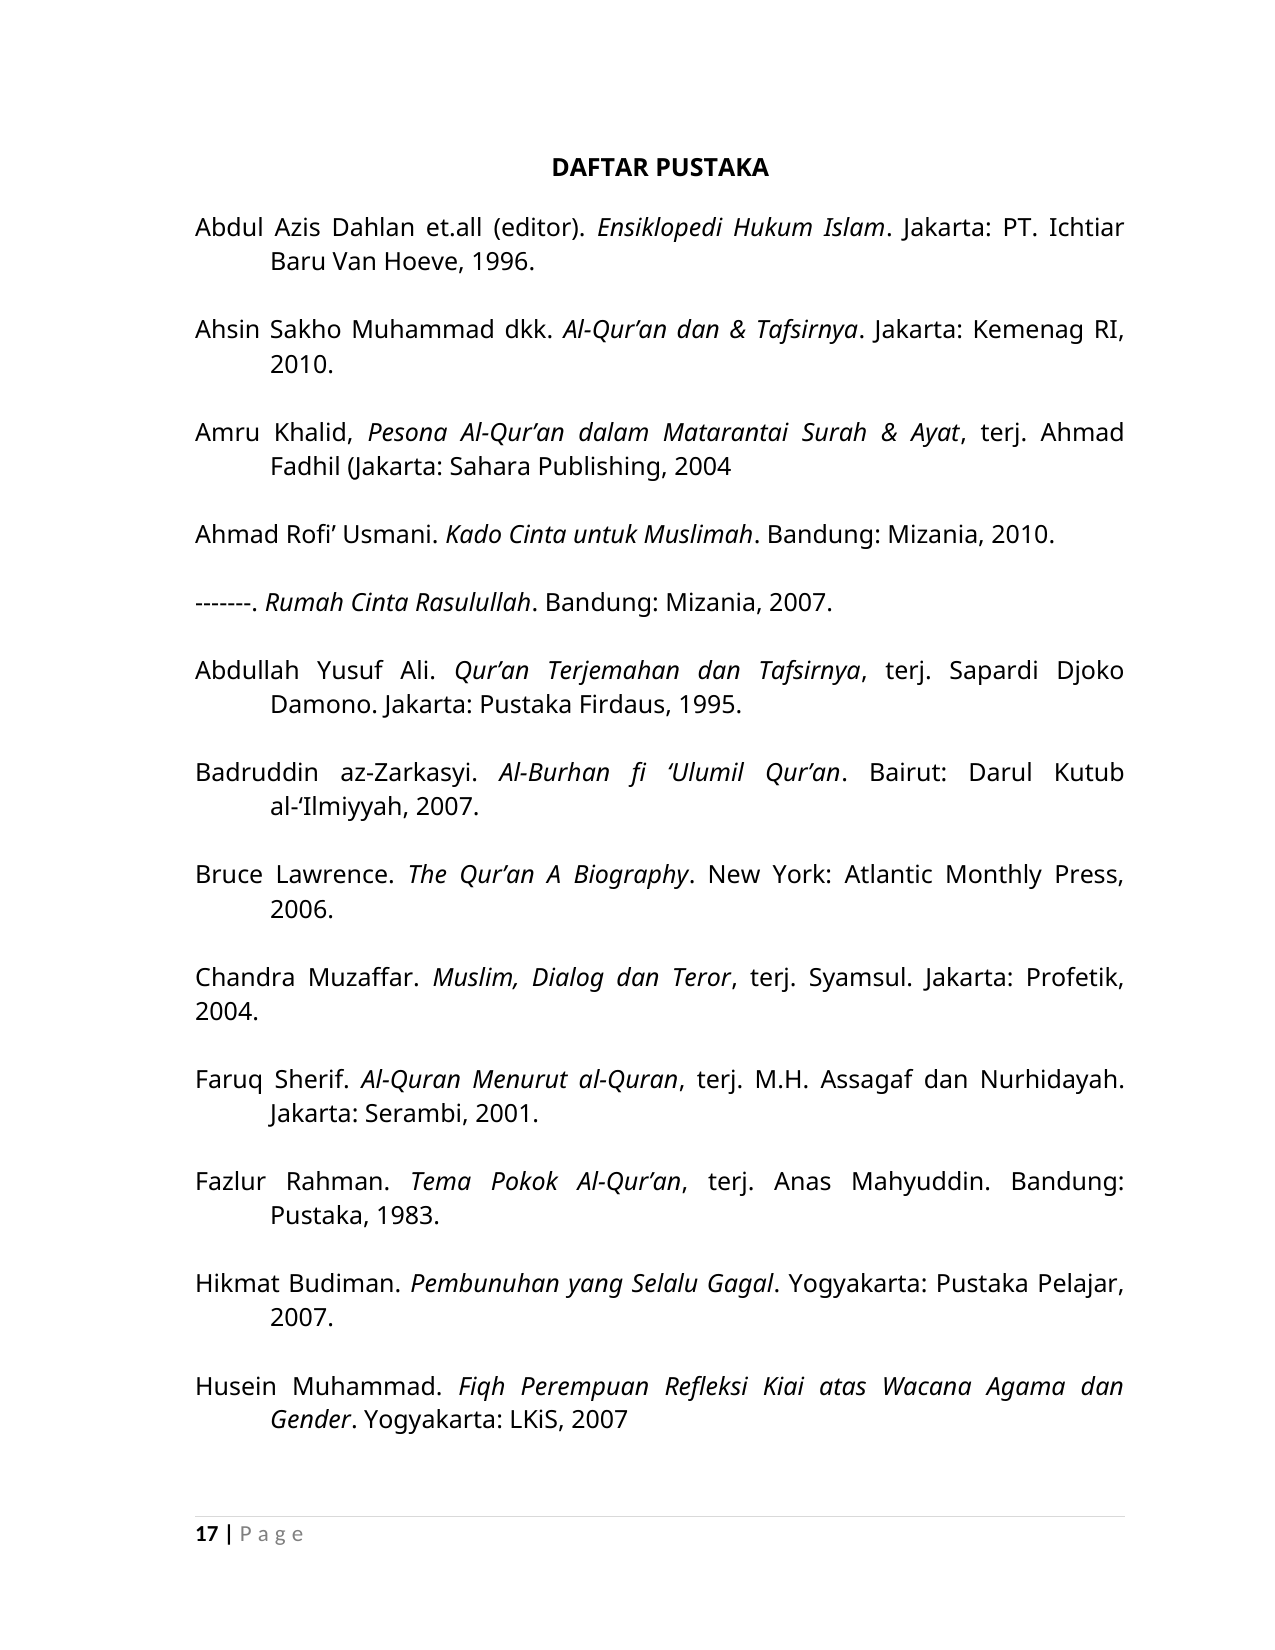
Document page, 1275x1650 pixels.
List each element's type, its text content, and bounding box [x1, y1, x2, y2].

text Hikmat Budiman. Pembunuhan yang Selalu Gagal. Yogyakarta: Pustaka Pelajar, 2007. [195, 1266, 1125, 1334]
text -------. Rumah Cinta Rasulullah. Bandung: Mizania, 2007. [195, 585, 1125, 619]
text Amru Khalid, Pesona Al-Qur’an dalam Matarantai Surah & Ayat, terj. Ahmad Fadhil (Jakarta: Sahara Publishing, 2004 [195, 414, 1125, 482]
text Chandra Muzaffar. Muslim, Dialog dan Teror, terj. Syamsul. Jakarta: Profetik, 2004. [195, 959, 1125, 1027]
text Abdul Azis Dahlan et.all (editor). Ensiklopedi Hukum Islam. Jakarta: PT. Ichtiar Baru Van Hoeve, 1996. [195, 210, 1125, 278]
text Husein Muhammad. Fiqh Perempuan Refleksi Kiai atas Wacana Agama dan Gender. Yogyakarta: LKiS, 2007 [195, 1368, 1125, 1436]
text Badruddin az-Zarkasyi. Al-Burhan fi ‘Ulumil Qur’an. Bairut: Darul Kutub al-‘Ilmiyyah, 2007. [195, 755, 1125, 823]
text Ahsin Sakho Muhammad dkk. Al-Qur’an dan & Tafsirnya. Jakarta: Kemenag RI, 2010. [195, 312, 1125, 380]
text DAFTAR PUSTAKA [195, 150, 1125, 184]
text Faruq Sherif. Al-Quran Menurut al-Quran, terj. M.H. Assagaf dan Nurhidayah. Jakarta: Serambi, 2001. [195, 1062, 1125, 1130]
text Abdullah Yusuf Ali. Qur’an Terjemahan dan Tafsirnya, terj. Sapardi Djoko Damono. Jakarta: Pustaka Firdaus, 1995. [195, 653, 1125, 721]
text Bruce Lawrence. The Qur’an A Biography. New York: Atlantic Monthly Press, 2006. [195, 857, 1125, 925]
text Ahmad Rofi’ Usmani. Kado Cinta untuk Muslimah. Bandung: Mizania, 2010. [195, 517, 1125, 551]
text Fazlur Rahman. Tema Pokok Al-Qur’an, terj. Anas Mahyuddin. Bandung: Pustaka, 1983. [195, 1164, 1125, 1232]
